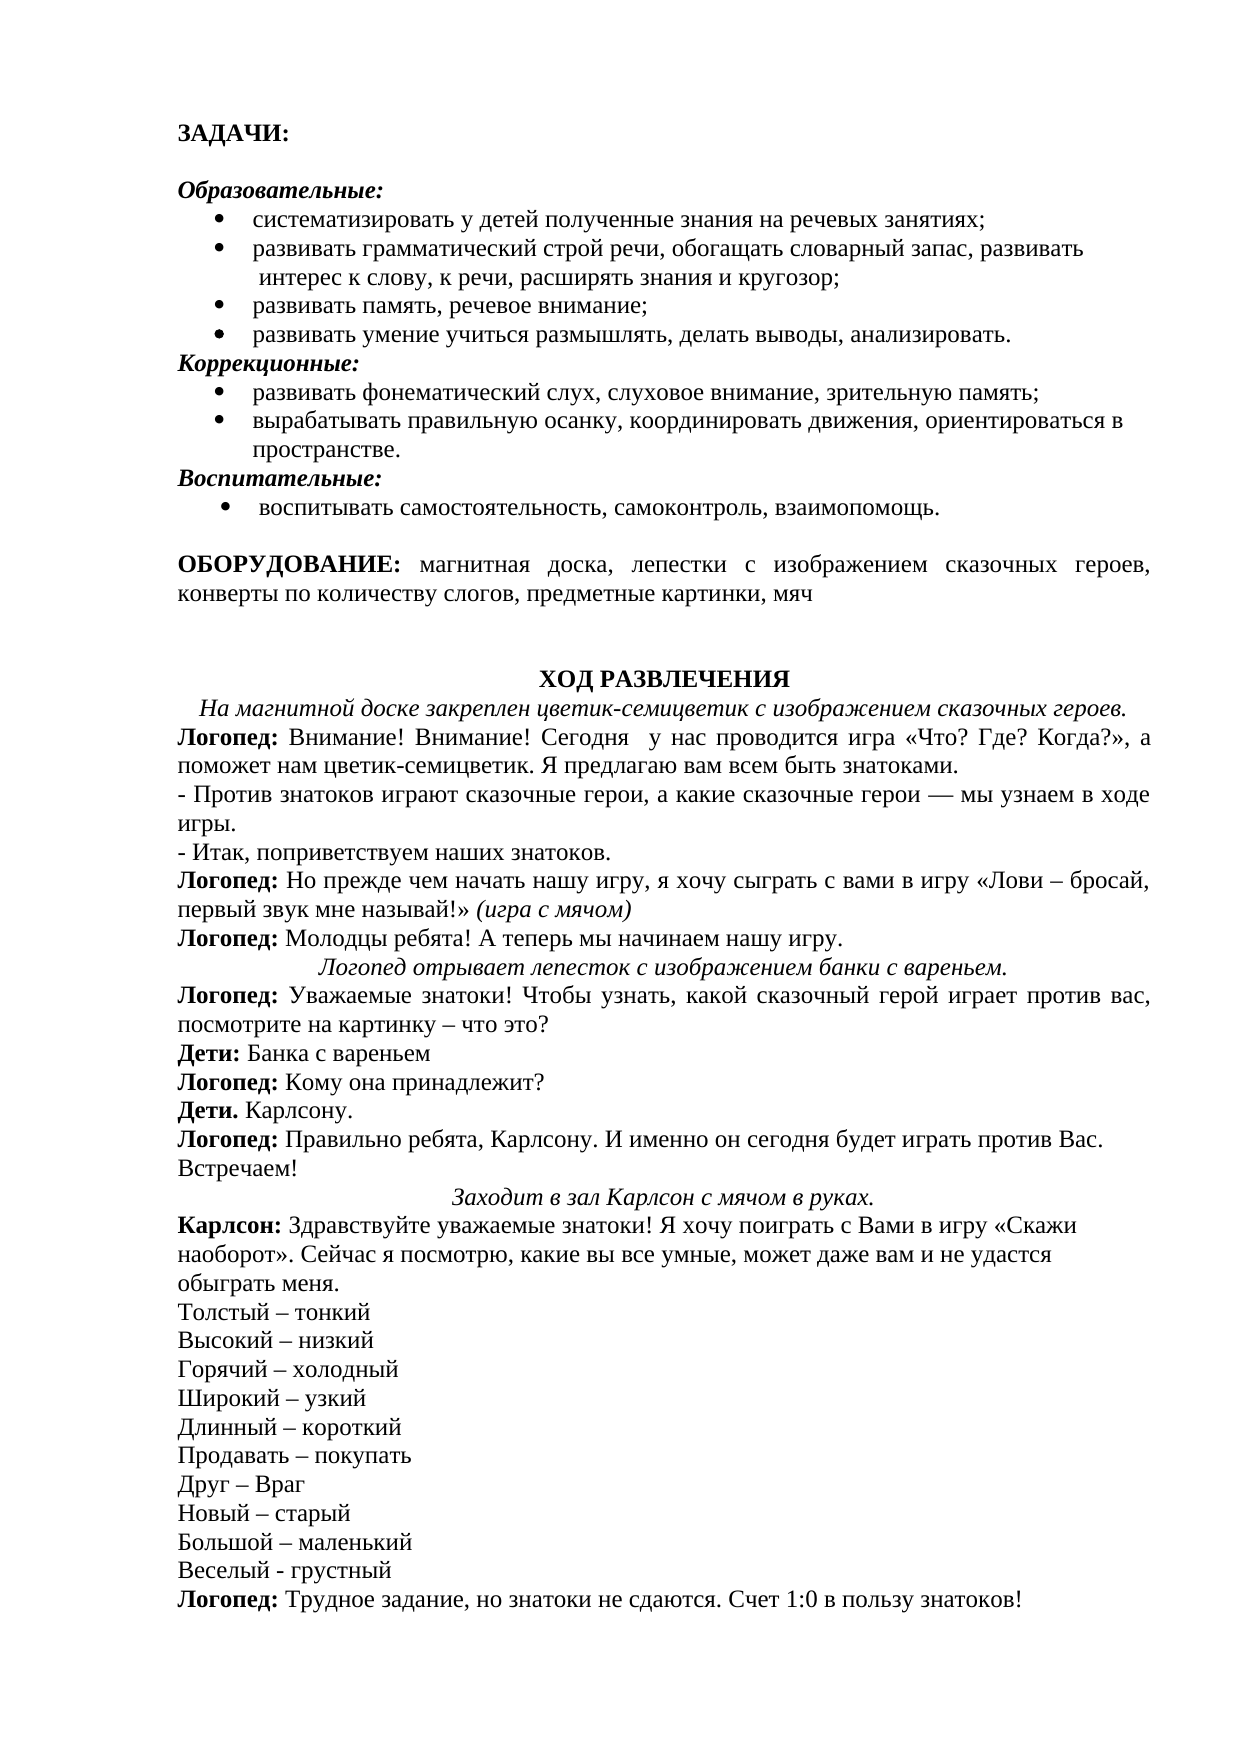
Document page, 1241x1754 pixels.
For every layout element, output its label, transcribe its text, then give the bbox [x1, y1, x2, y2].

text Логопед: Внимание! Внимание! Сегодня у нас проводится игра «Что? Где? Когда?», а поможет нам цветик-семицветик. Я предлагаю вам всем быть знатоками. [177, 722, 1152, 779]
text - Против знатоков играют сказочные герои, а какие сказочные герои — мы узнаем в ходе игры. [177, 779, 1152, 837]
text Веселый - грустный [177, 1556, 1152, 1584]
text Логопед: Трудное задание, но знатоки не сдаются. Счет 1:0 в пользу знатоков! [177, 1584, 1152, 1613]
text Карлсон: Здравствуйте уважаемые знатоки! Я хочу поиграть с Вами в игру «Скажи наоборот». Сейчас я посмотрю, какие вы все умные, может даже вам и не удастся обыграть меня. [177, 1211, 1152, 1297]
text Дети. Карлсону. [177, 1096, 1152, 1124]
text Высокий – низкий [177, 1326, 1152, 1354]
list развивать память, речевое внимание; [215, 291, 1152, 319]
text ЗАДАЧИ: [177, 118, 1152, 147]
text Логопед: Но прежде чем начать нашу игру, я хочу сыграть с вами в игру «Лови – бросай, первый звук мне называй!» (игра с мячом) [177, 866, 1152, 923]
text Длинный – короткий [177, 1412, 1152, 1441]
text Продавать – покупать [177, 1441, 1152, 1469]
text Логопед: Кому она принадлежит? [177, 1067, 1152, 1096]
text Горячий – холодный [177, 1354, 1152, 1383]
text Воспитательные: [177, 463, 1152, 492]
text Широкий – узкий [177, 1383, 1152, 1412]
text - Итак, поприветствуем наших знатоков. [177, 837, 1152, 866]
list развивать фонематический слух, слуховое внимание, зрительную память; [215, 377, 1152, 406]
list систематизировать у детей полученные знания на речевых занятиях; [215, 204, 1152, 233]
list развивать умение учиться размышлять, делать выводы, анализировать. [215, 319, 1152, 348]
text Логопед отрывает лепесток с изображением банки с вареньем. [177, 952, 1152, 981]
text интерес к слову, к речи, расширять знания и кругозор; [215, 262, 1152, 291]
text Толстый – тонкий [177, 1297, 1152, 1326]
text Друг – Враг [177, 1469, 1152, 1498]
list воспитывать самостоятельность, самоконтроль, взаимопомощь. [221, 492, 1152, 521]
text Логопед: Правильно ребята, Карлсону. И именно он сегодня будет играть против Вас. Встречаем! [177, 1124, 1152, 1182]
text Большой – маленький [177, 1527, 1152, 1556]
text Новый – старый [177, 1498, 1152, 1527]
text ХОД РАЗВЛЕЧЕНИЯ [177, 664, 1152, 693]
text Заходит в зал Карлсон с мячом в руках. [177, 1182, 1152, 1211]
list развивать грамматический строй речи, обогащать словарный запас, развивать [215, 233, 1152, 262]
text Коррекционные: [177, 348, 1152, 377]
text Дети: Банка с вареньем [177, 1038, 1152, 1067]
text На магнитной доске закреплен цветик-семицветик с изображением сказочных героев. [177, 693, 1152, 722]
text ОБОРУДОВАНИЕ: магнитная доска, лепестки с изображением сказочных героев, конверты по количеству слогов, предметные картинки, мяч [177, 549, 1152, 607]
text Образовательные: [177, 176, 1152, 204]
text Логопед: Молодцы ребята! А теперь мы начинаем нашу игру. [177, 923, 1152, 952]
text Логопед: Уважаемые знатоки! Чтобы узнать, какой сказочный герой играет против вас, посмотрите на картинку – что это? [177, 981, 1152, 1038]
list вырабатывать правильную осанку, координировать движения, ориентироваться в пространстве. [215, 406, 1152, 463]
